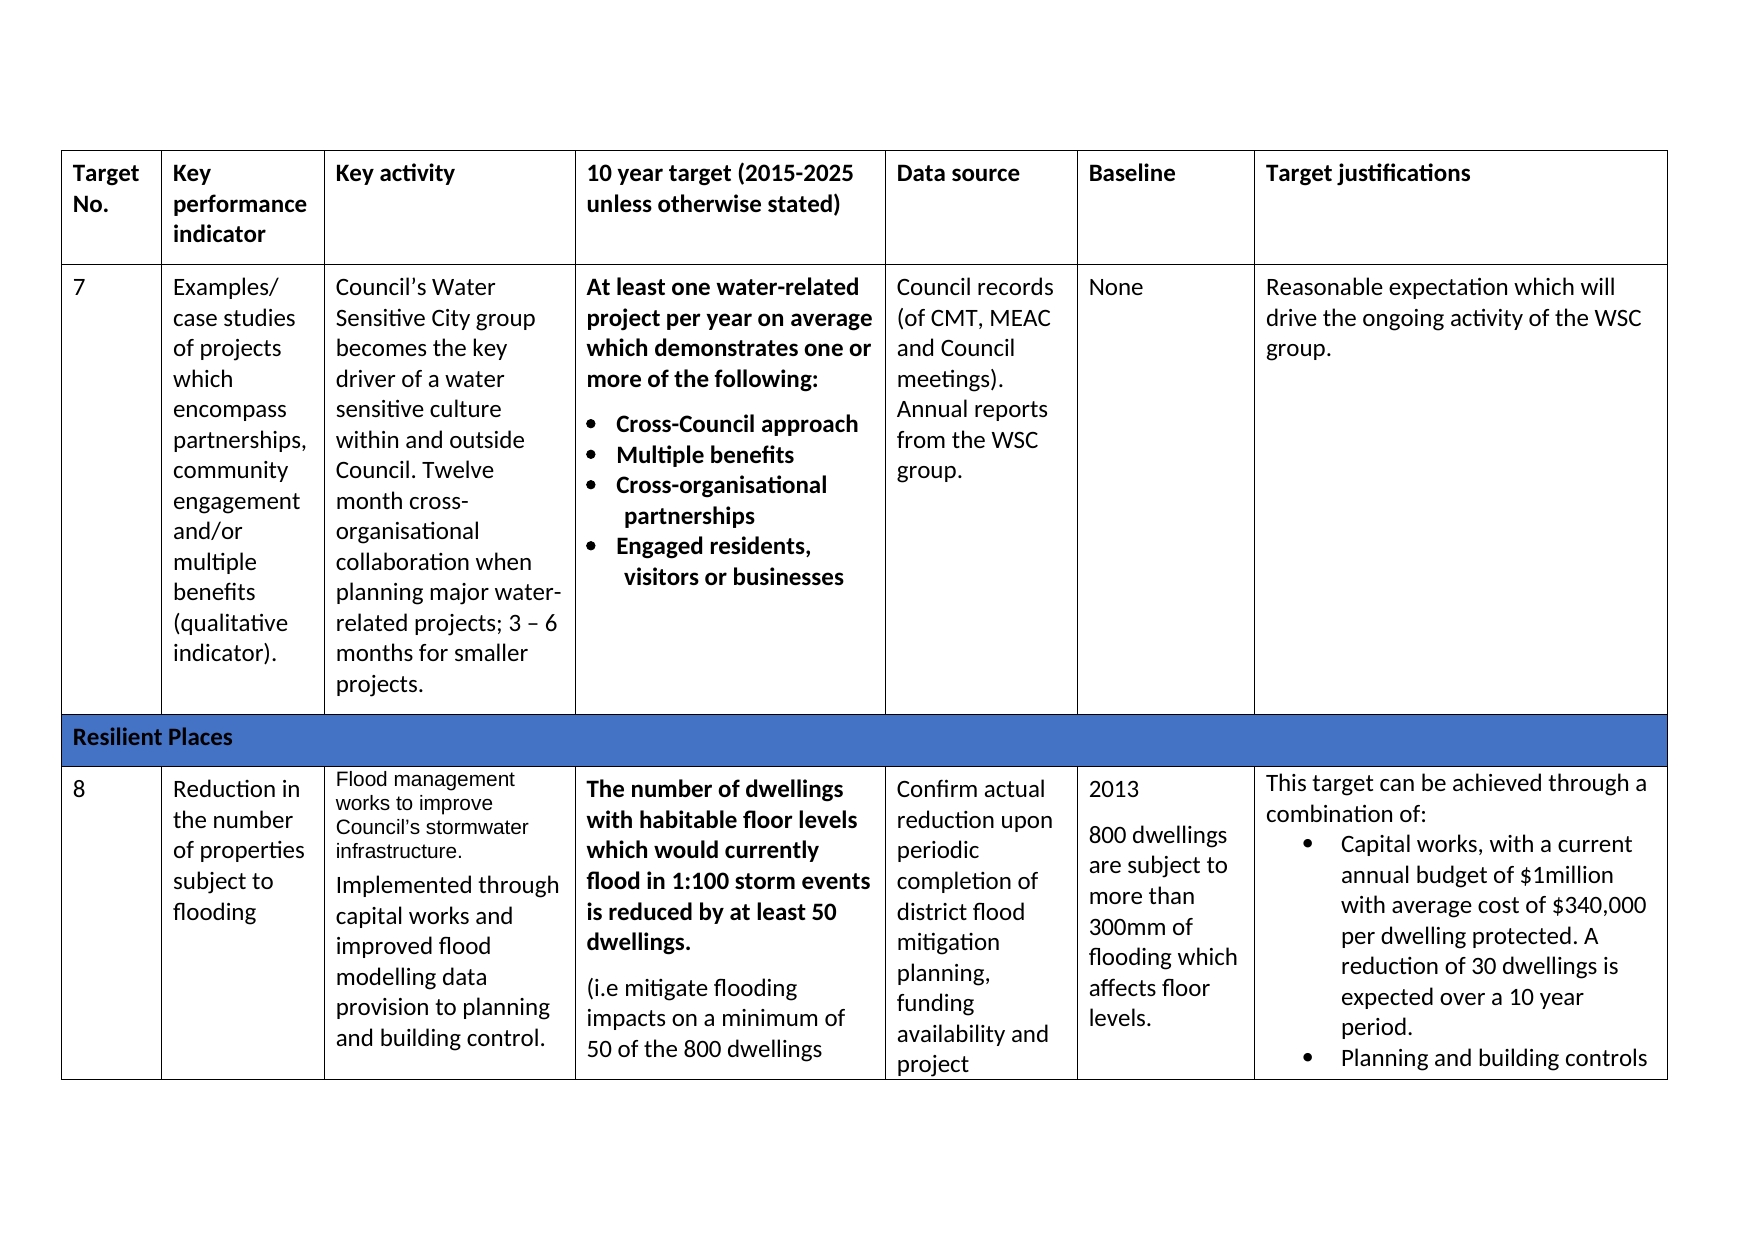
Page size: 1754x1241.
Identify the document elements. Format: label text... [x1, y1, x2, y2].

table_header Target justifications [1255, 151, 1667, 264]
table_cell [886, 767, 1077, 1079]
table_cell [1078, 767, 1254, 1079]
table_cell Council’s Water Sensitive City group becomes the key driver of a water sensitive culture within and outside Council. Twelve month cross-organisational collaboration when planning major water-related projects; 3 – 6 months for smaller projects. [325, 265, 575, 713]
table_cell Reasonable expectation which will drive the ongoing activity of the WSC group. [1255, 265, 1667, 713]
table_header Data source [886, 151, 1077, 264]
table_header Key performance indicator [162, 151, 324, 264]
table_header Baseline [1078, 151, 1254, 264]
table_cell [576, 767, 885, 1079]
table_header Target No. [62, 151, 161, 264]
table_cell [162, 767, 324, 1079]
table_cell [1255, 767, 1667, 1079]
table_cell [325, 767, 575, 1079]
table_header 10 year target (2015-2025 unless otherwise stated) [576, 151, 885, 264]
table_cell At least one water-related project per year on average which demonstrates one or more of the following: Cross-Council approach Multiple benefits Cross-organisational partnerships Engaged residents, visitors or businesses [576, 265, 885, 713]
table_cell Council records (of CMT, MEAC and Council meetings). Annual reports from the WSC group. [886, 265, 1077, 713]
table_cell Examples/ case studies of projects which encompass partnerships, community engagement and/or multiple benefits (qualitative indicator). [162, 265, 324, 713]
table_cell 8 [62, 767, 161, 1079]
table_cell None [1078, 265, 1254, 713]
table_cell Resilient Places [62, 715, 1667, 766]
table_header Key activity [325, 151, 575, 264]
table_cell 7 [62, 265, 161, 713]
